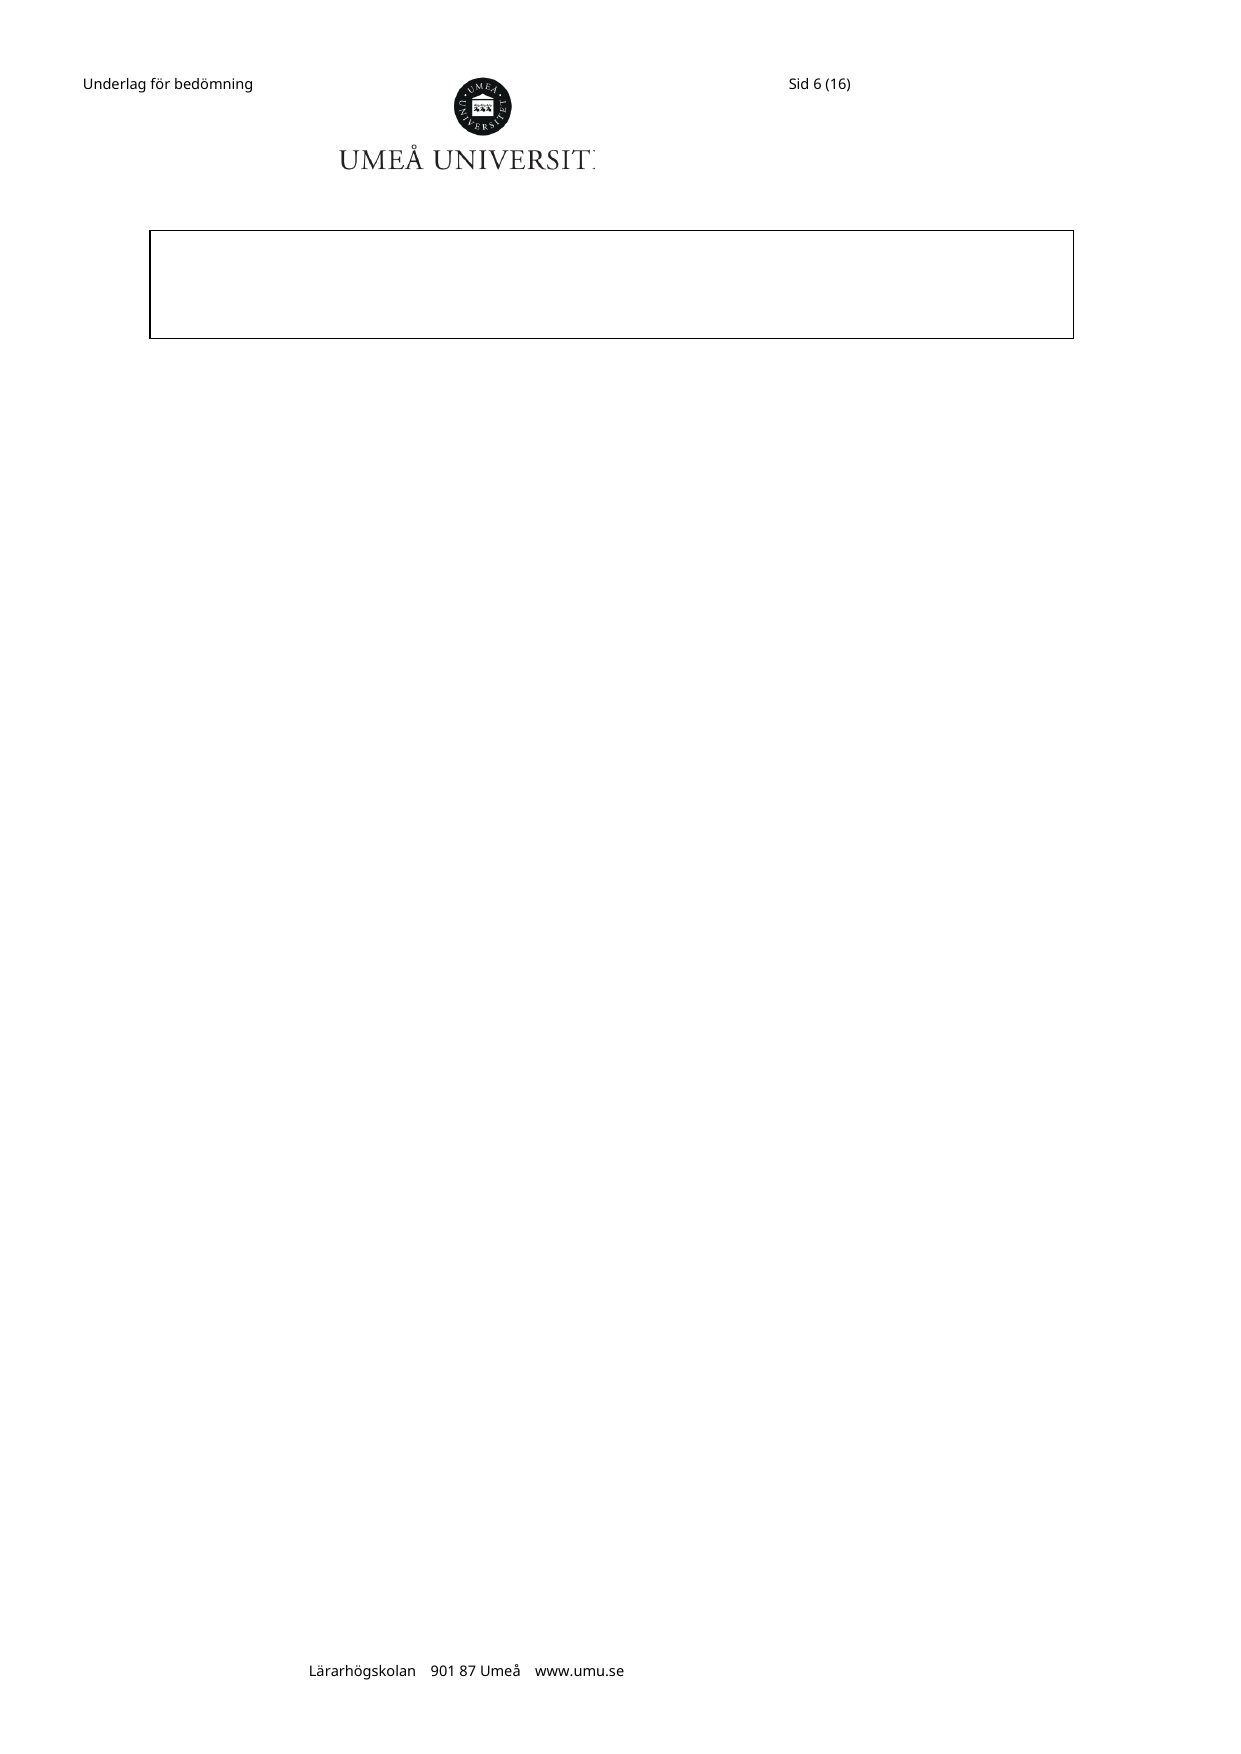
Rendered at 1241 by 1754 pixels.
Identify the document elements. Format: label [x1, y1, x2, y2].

table_cell [151, 231, 1073, 338]
